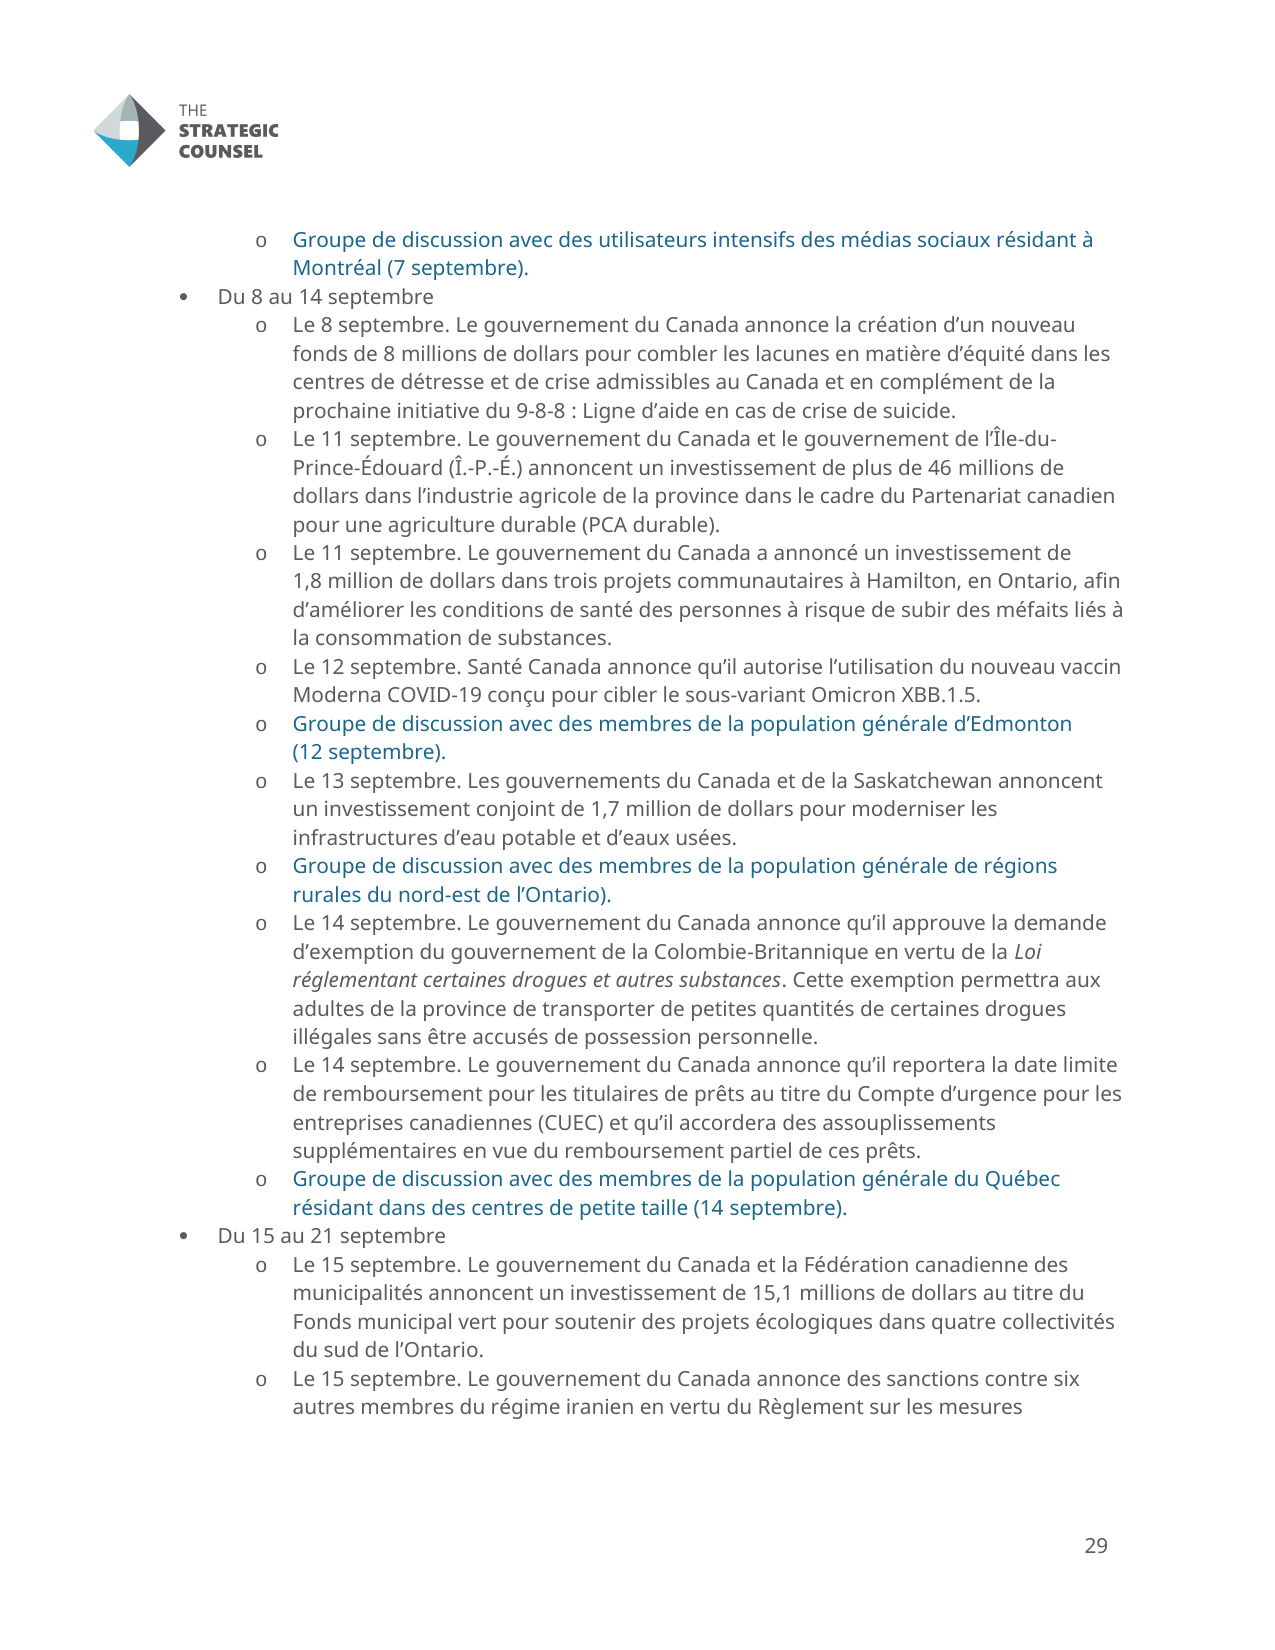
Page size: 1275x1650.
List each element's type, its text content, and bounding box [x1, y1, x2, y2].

list Groupe de discussion avec des membres de la population générale d’Edmonton (12 septembre). [255, 709, 1125, 766]
list Du 8 au 14 septembre [180, 282, 1125, 310]
list Groupe de discussion avec des membres de la population générale du Québec résidant dans des centres de petite taille (14 septembre). [255, 1164, 1125, 1221]
list Du 15 au 21 septembre [180, 1221, 1125, 1250]
list Le 13 septembre. Les gouvernements du Canada et de la Saskatchewan annoncent un investissement conjoint de 1,7 million de dollars pour moderniser les infrastructures d’eau potable et d’eaux usées. [255, 766, 1125, 851]
list Le 11 septembre. Le gouvernement du Canada a annoncé un investissement de 1,8 million de dollars dans trois projets communautaires à Hamilton, en Ontario, afin d’améliorer les conditions de santé des personnes à risque de subir des méfaits liés à la consommation de substances. [255, 538, 1125, 652]
picture [93, 94, 279, 167]
list Le 14 septembre. Le gouvernement du Canada annonce qu’il reportera la date limite de remboursement pour les titulaires de prêts au titre du Compte d’urgence pour les entreprises canadiennes (CUEC) et qu’il accordera des assouplissements supplémentaires en vue du remboursement partiel de ces prêts. [255, 1051, 1125, 1164]
list Groupe de discussion avec des utilisateurs intensifs des médias sociaux résidant à Montréal (7 septembre). [255, 225, 1125, 282]
list Le 14 septembre. Le gouvernement du Canada annonce qu’il approuve la demande d’exemption du gouvernement de la Colombie-Britannique en vertu de la Loi réglementant certaines drogues et autres substances. Cette exemption permettra aux adultes de la province de transporter de petites quantités de certaines drogues illégales sans être accusés de possession personnelle. [255, 908, 1125, 1051]
list Groupe de discussion avec des membres de la population générale de régions rurales du nord-est de l’Ontario). [255, 851, 1125, 908]
list Le 15 septembre. Le gouvernement du Canada et la Fédération canadienne des municipalités annoncent un investissement de 15,1 millions de dollars au titre du Fonds municipal vert pour soutenir des projets écologiques dans quatre collectivités du sud de l’Ontario. [255, 1250, 1125, 1364]
list Le 8 septembre. Le gouvernement du Canada annonce la création d’un nouveau fonds de 8 millions de dollars pour combler les lacunes en matière d’équité dans les centres de détresse et de crise admissibles au Canada et en complément de la prochaine initiative du 9-8-8 : Ligne d’aide en cas de crise de suicide. [255, 310, 1125, 424]
list Le 12 septembre. Santé Canada annonce qu’il autorise l’utilisation du nouveau vaccin Moderna COVID-19 conçu pour cibler le sous-variant Omicron XBB.1.5. [255, 652, 1125, 709]
list Le 11 septembre. Le gouvernement du Canada et le gouvernement de l’Île-du-Prince-Édouard (Î.-P.-É.) annoncent un investissement de plus de 46 millions de dollars dans l’industrie agricole de la province dans le cadre du Partenariat canadien pour une agriculture durable (PCA durable). [255, 424, 1125, 538]
